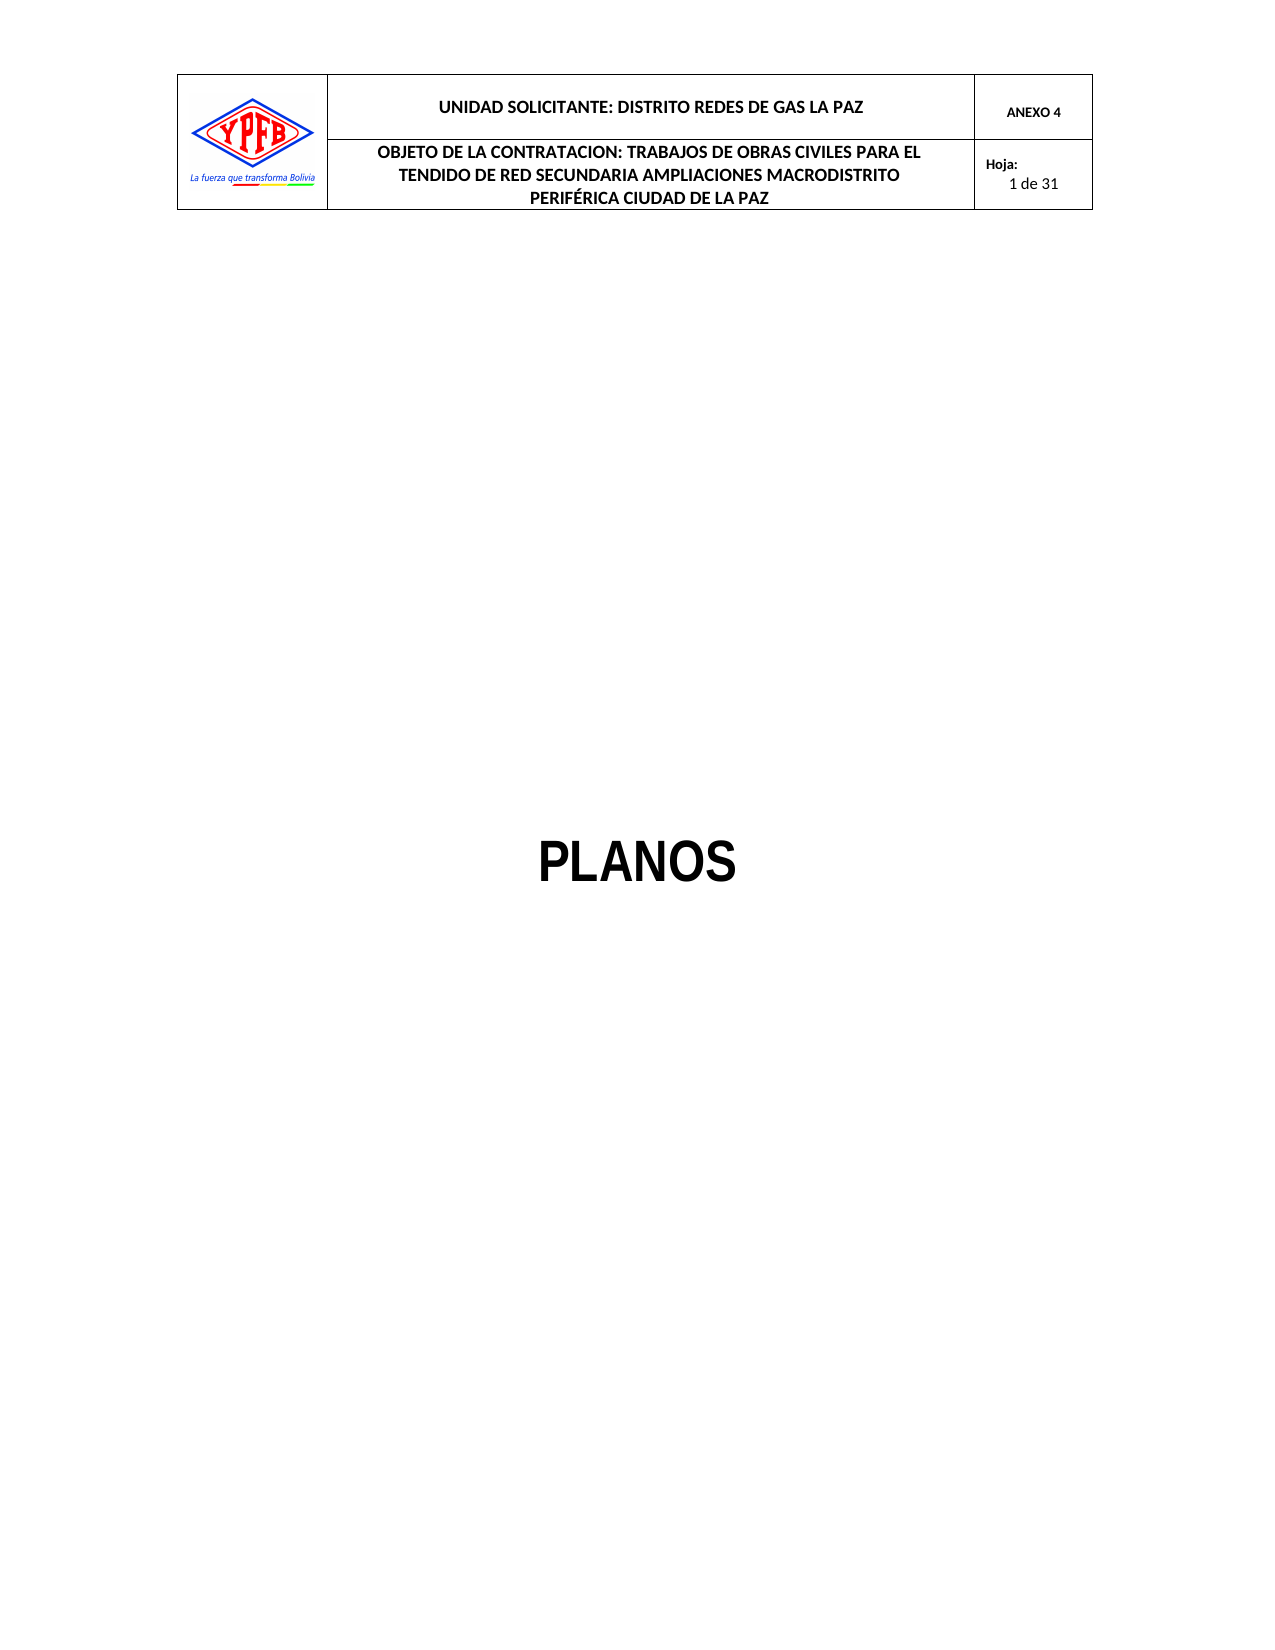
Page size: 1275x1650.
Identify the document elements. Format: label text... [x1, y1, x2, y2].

text PLANOS [177, 827, 1098, 894]
picture [188, 93, 316, 191]
